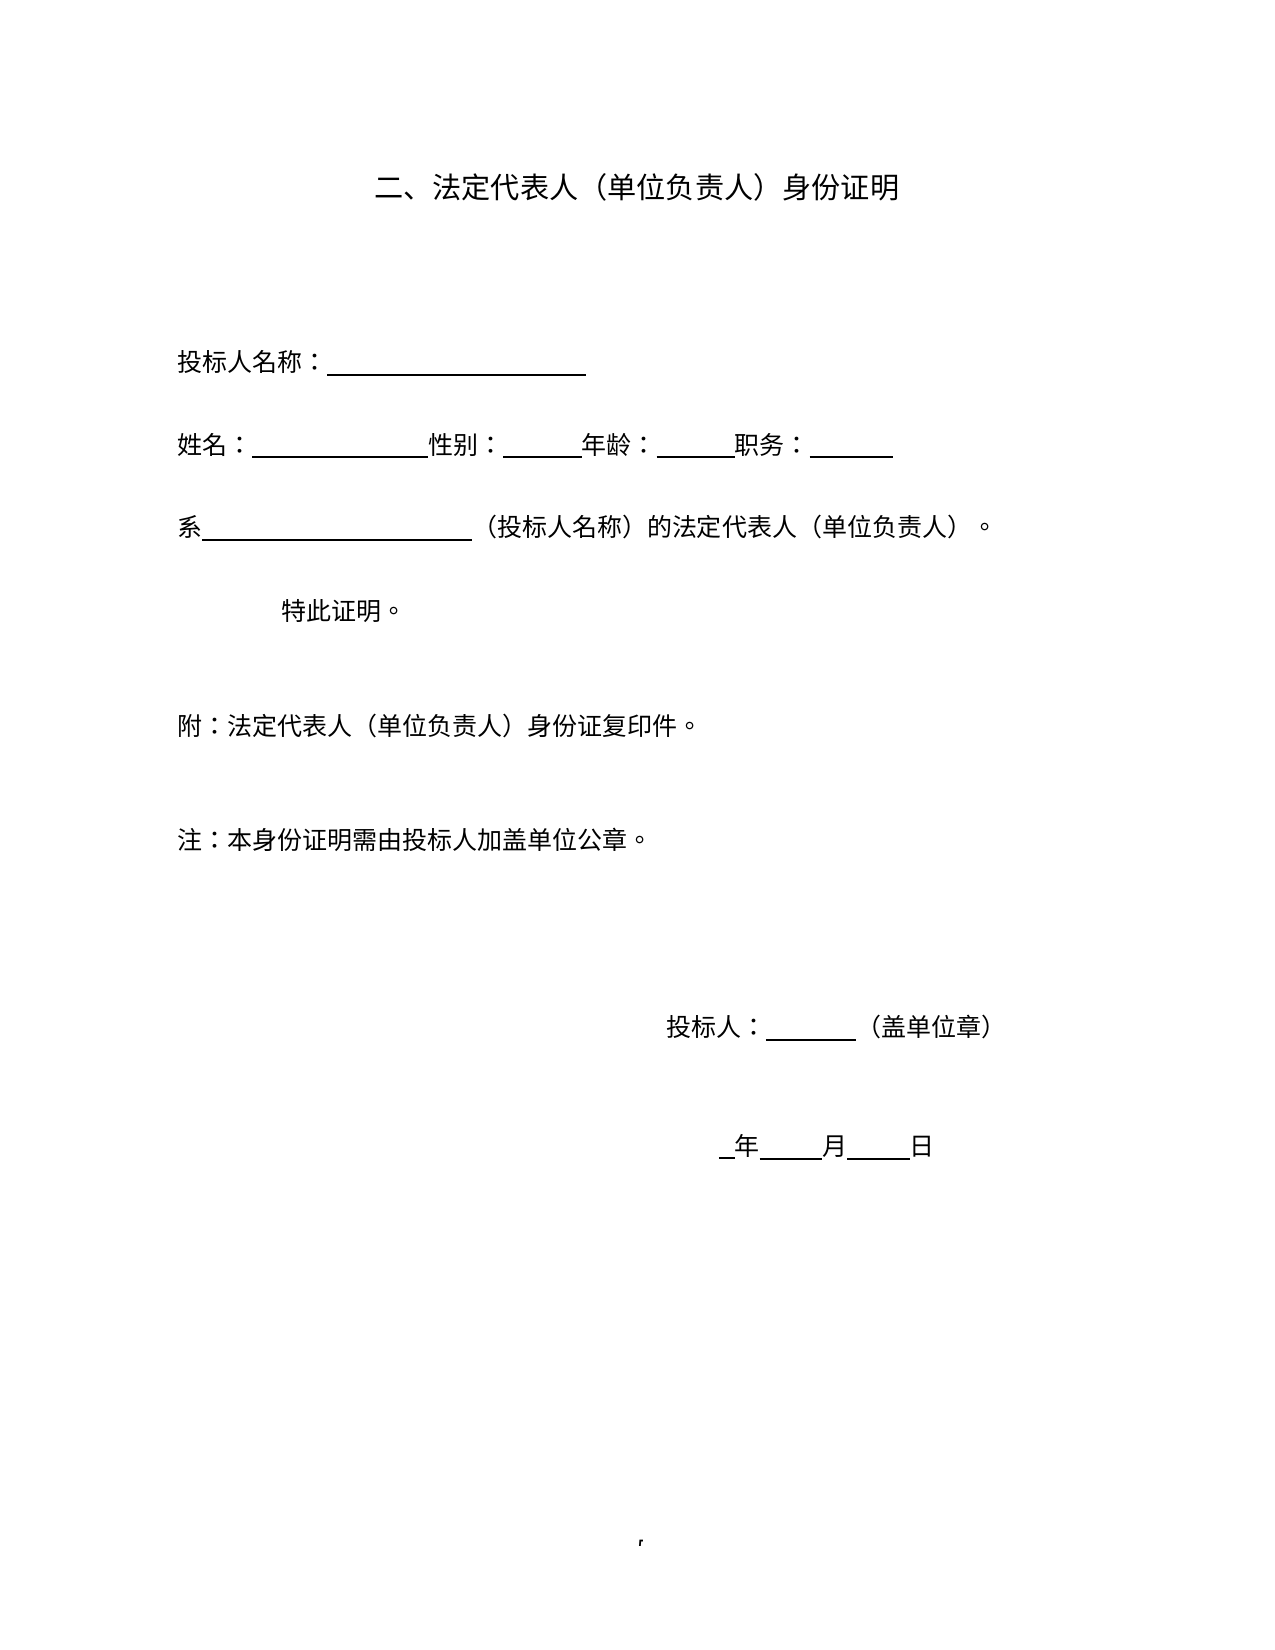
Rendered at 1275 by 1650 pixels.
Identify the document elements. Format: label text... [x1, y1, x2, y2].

text 年 月 日 [669, 1129, 1096, 1163]
text 注：本身份证明需由投标人加盖单位公章。 [177, 823, 889, 857]
text 姓名： 性别： 年龄： 职务： [177, 427, 1096, 461]
text 投标人： （盖单位章） [616, 1010, 1096, 1044]
text 二、法定代表人（单位负责人）身份证明 [177, 165, 1096, 207]
text 系 （投标人名称）的法定代表人（单位负责人）。 [177, 510, 1096, 544]
text 附：法定代表人（单位负责人）身份证复印件。 [177, 708, 889, 742]
text 特此证明。 [231, 593, 889, 627]
text 投标人名称： [177, 345, 889, 379]
